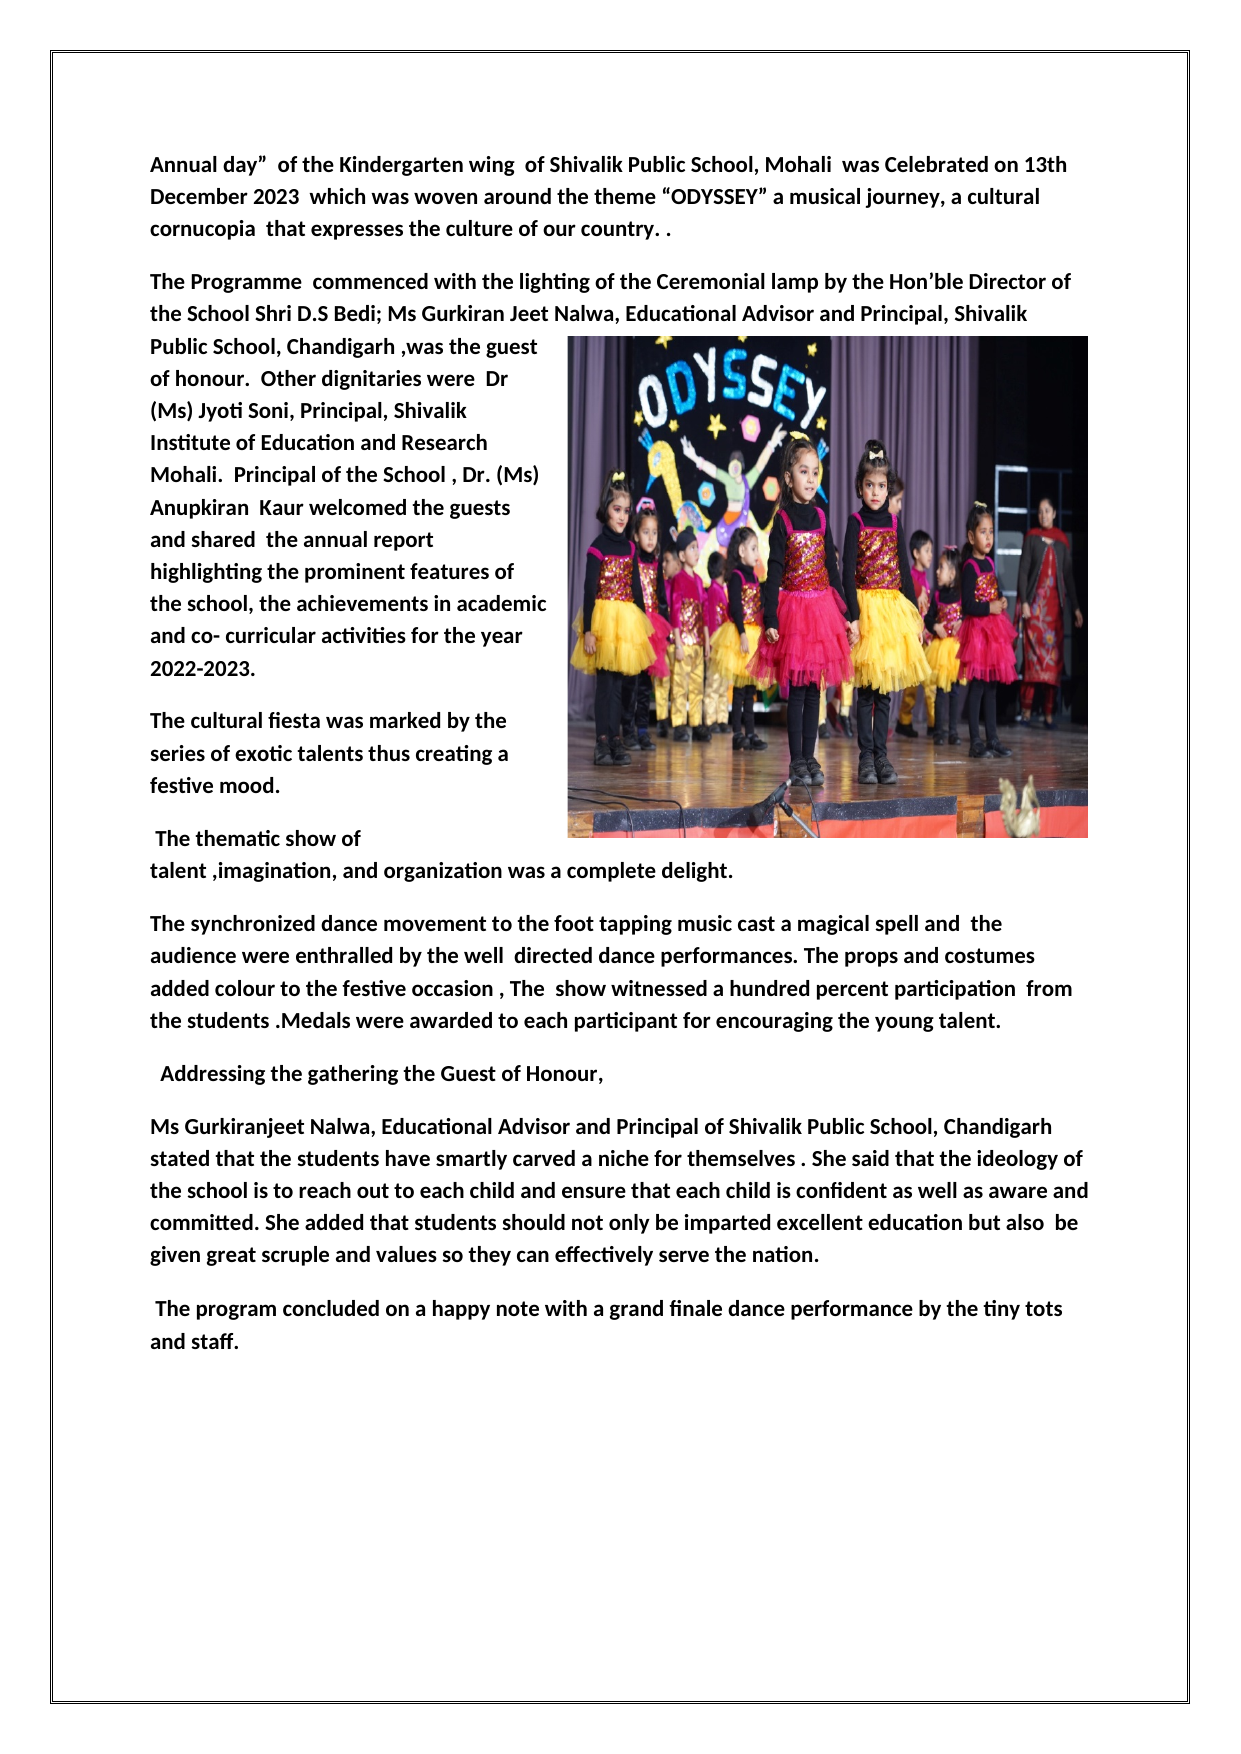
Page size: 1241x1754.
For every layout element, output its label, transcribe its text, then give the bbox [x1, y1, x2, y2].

text The program concluded on a happy note with a grand finale dance performance by the tiny tots and staff. [150, 1294, 1090, 1355]
picture [566, 336, 1088, 837]
text Addressing the gathering the Guest of Honour, [150, 1059, 1090, 1087]
text The thematic show of talent ,imagination, and organization was a complete delight. [150, 824, 1090, 884]
text The synchronized dance movement to the foot tapping music cast a magical spell and the audience were enthralled by the well directed dance performances. The props and costumes added colour to the festive occasion , The show witnessed a hundred percent participation from the students .Medals were awarded to each participant for encouraging the young talent. [150, 909, 1090, 1034]
text The cultural fiesta was marked by the series of exotic talents thus creating a festive mood. [150, 707, 566, 799]
text Ms Gurkiranjeet Nalwa, Educational Advisor and Principal of Shivalik Public School, Chandigarh stated that the students have smartly carved a niche for themselves . She said that the ideology of the school is to reach out to each child and ensure that each child is confident as well as aware and committed. She added that students should not only be imparted excellent education but also be given great scruple and values so they can effectively serve the nation. [150, 1112, 1090, 1269]
text Annual day” of the Kindergarten wing of Shivalik Public School, Mohali was Celebrated on 13th December 2023 which was woven around the theme “ODYSSEY” a musical journey, a cultural cornucopia that expresses the culture of our country. . [150, 150, 1090, 242]
text The Programme commenced with the lighting of the Ceremonial lamp by the Hon’ble Director of the School Shri D.S Bedi; Ms Gurkiran Jeet Nalwa, Educational Advisor and Principal, Shivalik Public School, Chandigarh ,was the guest of honour. Other dignitaries were Dr (Ms) Jyoti Soni, Principal, Shivalik Institute of Education and Research Mohali. Principal of the School , Dr. (Ms) Anupkiran Kaur welcomed the guests and shared the annual report highlighting the prominent features of the school, the achievements in academic and co- curricular activities for the year 2022-2023. [150, 267, 1090, 682]
